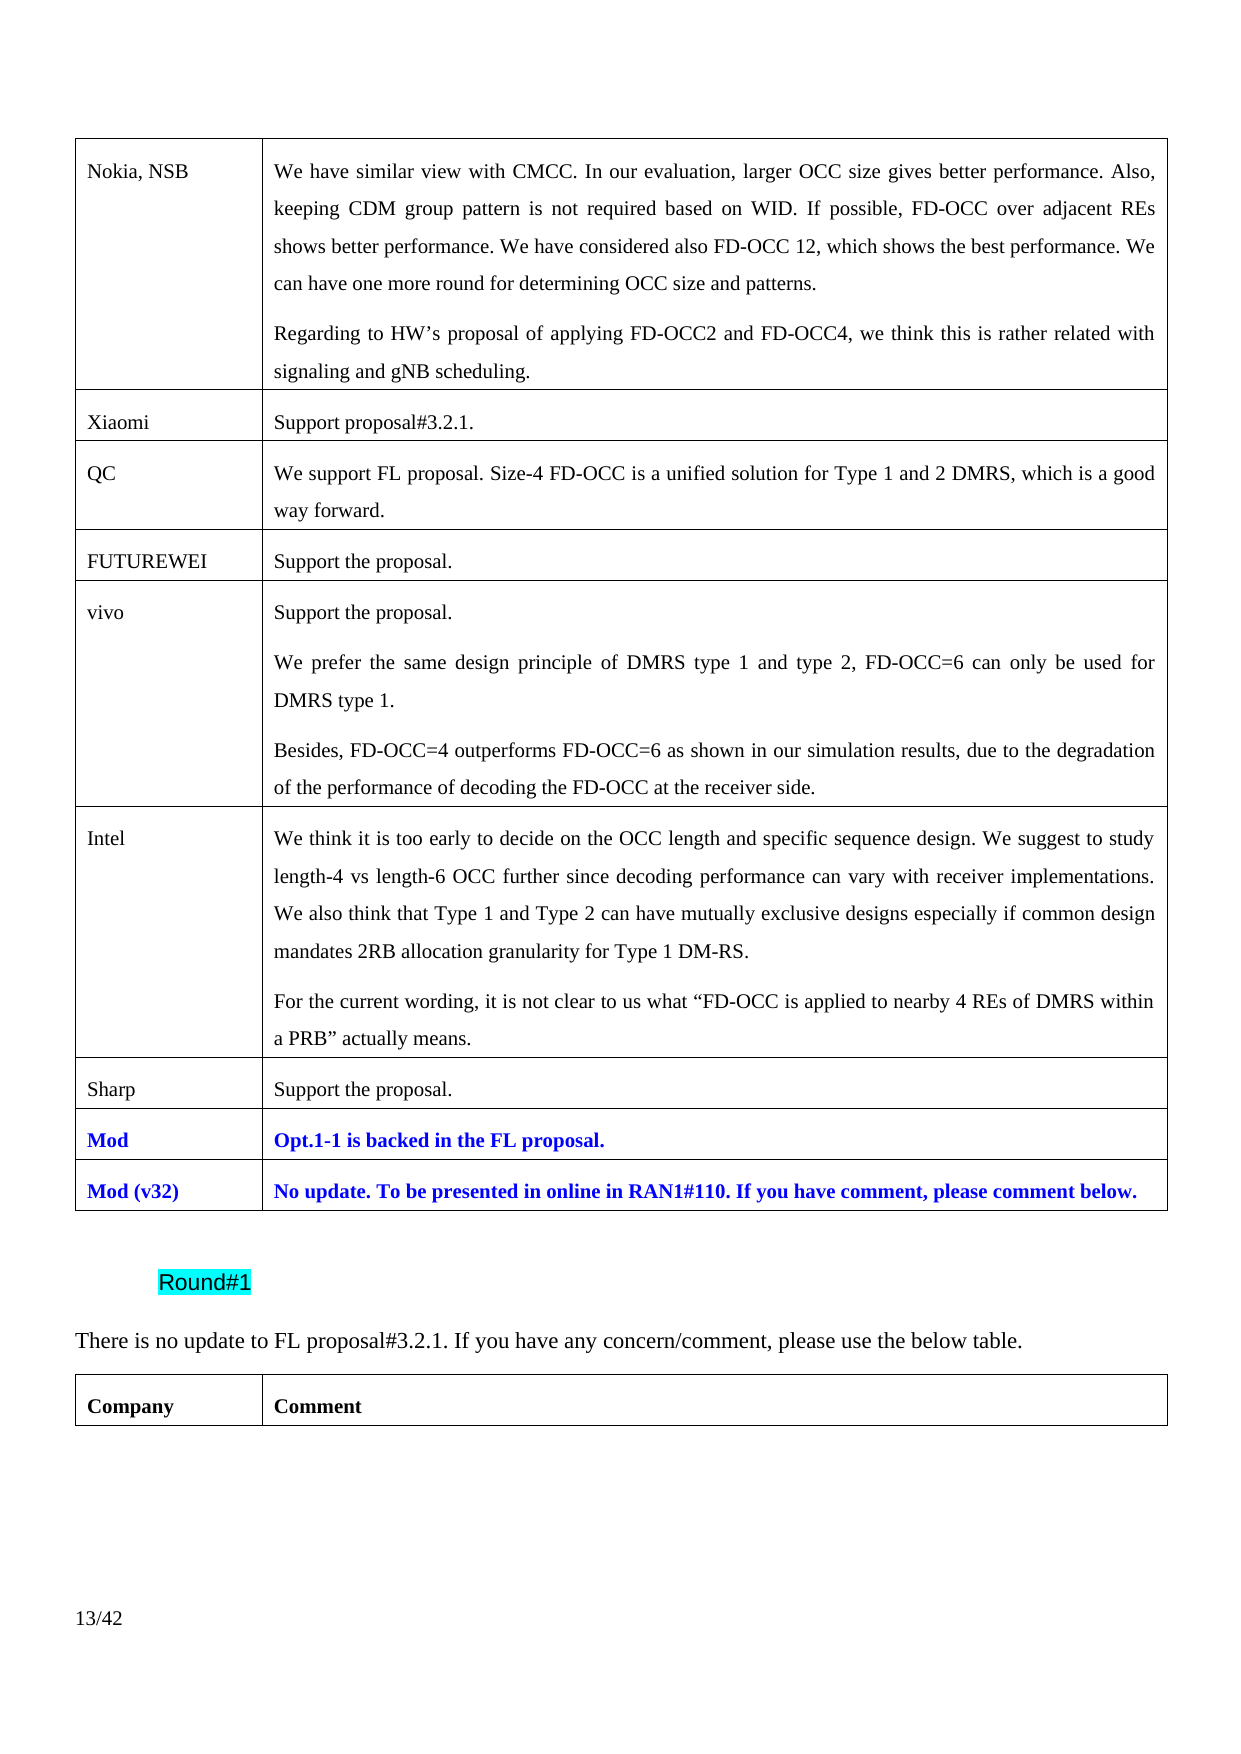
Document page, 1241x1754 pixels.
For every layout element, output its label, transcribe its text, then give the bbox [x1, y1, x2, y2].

table_cell No update. To be presented in online in RAN1#110. If you have comment, please comment below. [263, 1160, 1167, 1210]
table_cell Opt.1-1 is backed in the FL proposal. [263, 1109, 1167, 1159]
table_header Comment [263, 1375, 1167, 1425]
table_cell Intel [76, 807, 262, 1057]
table_cell Support the proposal. We prefer the same design principle of DMRS type 1 and type 2, FD-OCC=6 can only be used for DMRS type 1. Besides, FD-OCC=4 outperforms FD-OCC=6 as shown in our simulation results, due to the degradation of the performance of decoding the FD-OCC at the receiver side. [263, 581, 1167, 806]
table_cell Support the proposal. [263, 530, 1167, 580]
table_cell vivo [76, 581, 262, 806]
table_cell Support the proposal. [263, 1058, 1167, 1108]
subtitle Round#1 [158, 1263, 1165, 1301]
table_header Company [76, 1375, 262, 1425]
table_cell Mod (v32) [76, 1160, 262, 1210]
table_cell QC [76, 441, 262, 529]
table_cell We think it is too early to decide on the OCC length and specific sequence design. We suggest to study length-4 vs length-6 OCC further since decoding performance can vary with receiver implementations. We also think that Type 1 and Type 2 can have mutually exclusive designs especially if common design mandates 2RB allocation granularity for Type 1 DM-RS. For the current wording, it is not clear to us what “FD-OCC is applied to nearby 4 REs of DMRS within a PRB” actually means. [263, 807, 1167, 1057]
table_cell Mod [76, 1109, 262, 1159]
table_cell Sharp [76, 1058, 262, 1108]
table_cell We support FL proposal. Size-4 FD-OCC is a unified solution for Type 1 and 2 DMRS, which is a good way forward. [263, 441, 1167, 529]
table_cell FUTUREWEI [76, 530, 262, 580]
table_cell Xiaomi [76, 390, 262, 440]
text There is no update to FL proposal#3.2.1. If you have any concern/comment, please use the below table. [75, 1322, 1165, 1359]
table_cell Support proposal#3.2.1. [263, 390, 1167, 440]
table_cell We have similar view with CMCC. In our evaluation, larger OCC size gives better performance. Also, keeping CDM group pattern is not required based on WID. If possible, FD-OCC over adjacent REs shows better performance. We have considered also FD-OCC 12, which shows the best performance. We can have one more round for determining OCC size and patterns. Regarding to HW’s proposal of applying FD-OCC2 and FD-OCC4, we think this is rather related with signaling and gNB scheduling. [263, 139, 1167, 389]
table_cell Nokia, NSB [76, 139, 262, 389]
